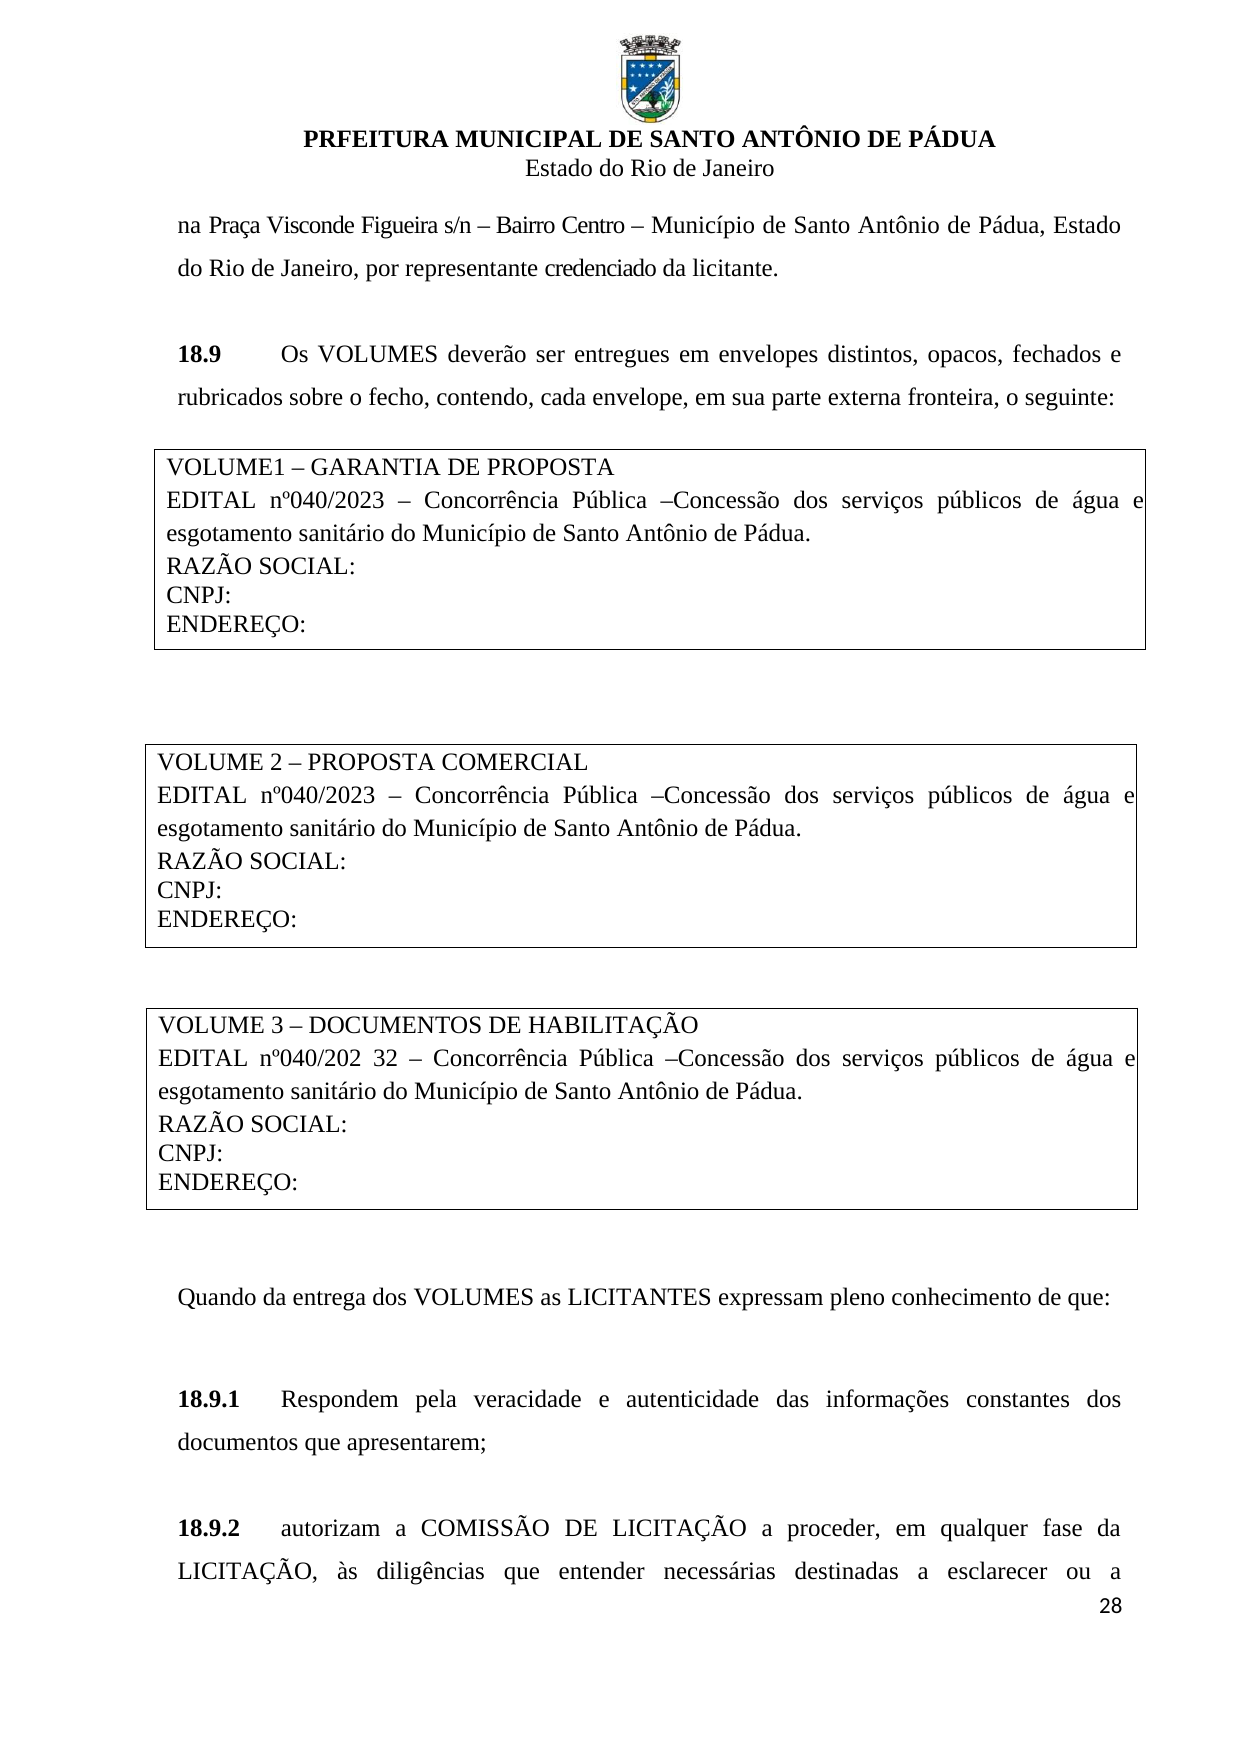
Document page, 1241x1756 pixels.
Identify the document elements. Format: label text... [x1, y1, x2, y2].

picture [616, 33, 684, 125]
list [177, 210, 1122, 282]
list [177, 1513, 1122, 1585]
text Quando da entrega dos VOLUMES as LICITANTES expressam pleno conhecimento de que: [177, 1282, 1122, 1311]
list Os VOLUMES deverão ser entregues em envelopes distintos, opacos, fechados e rubricados sobre o fecho, contendo, cada envelope, em sua parte externa fronteira, o seguinte: [177, 339, 1122, 411]
list Respondem pela veracidade e autenticidade das informações constantes dos documentos que apresentarem; [177, 1384, 1122, 1456]
